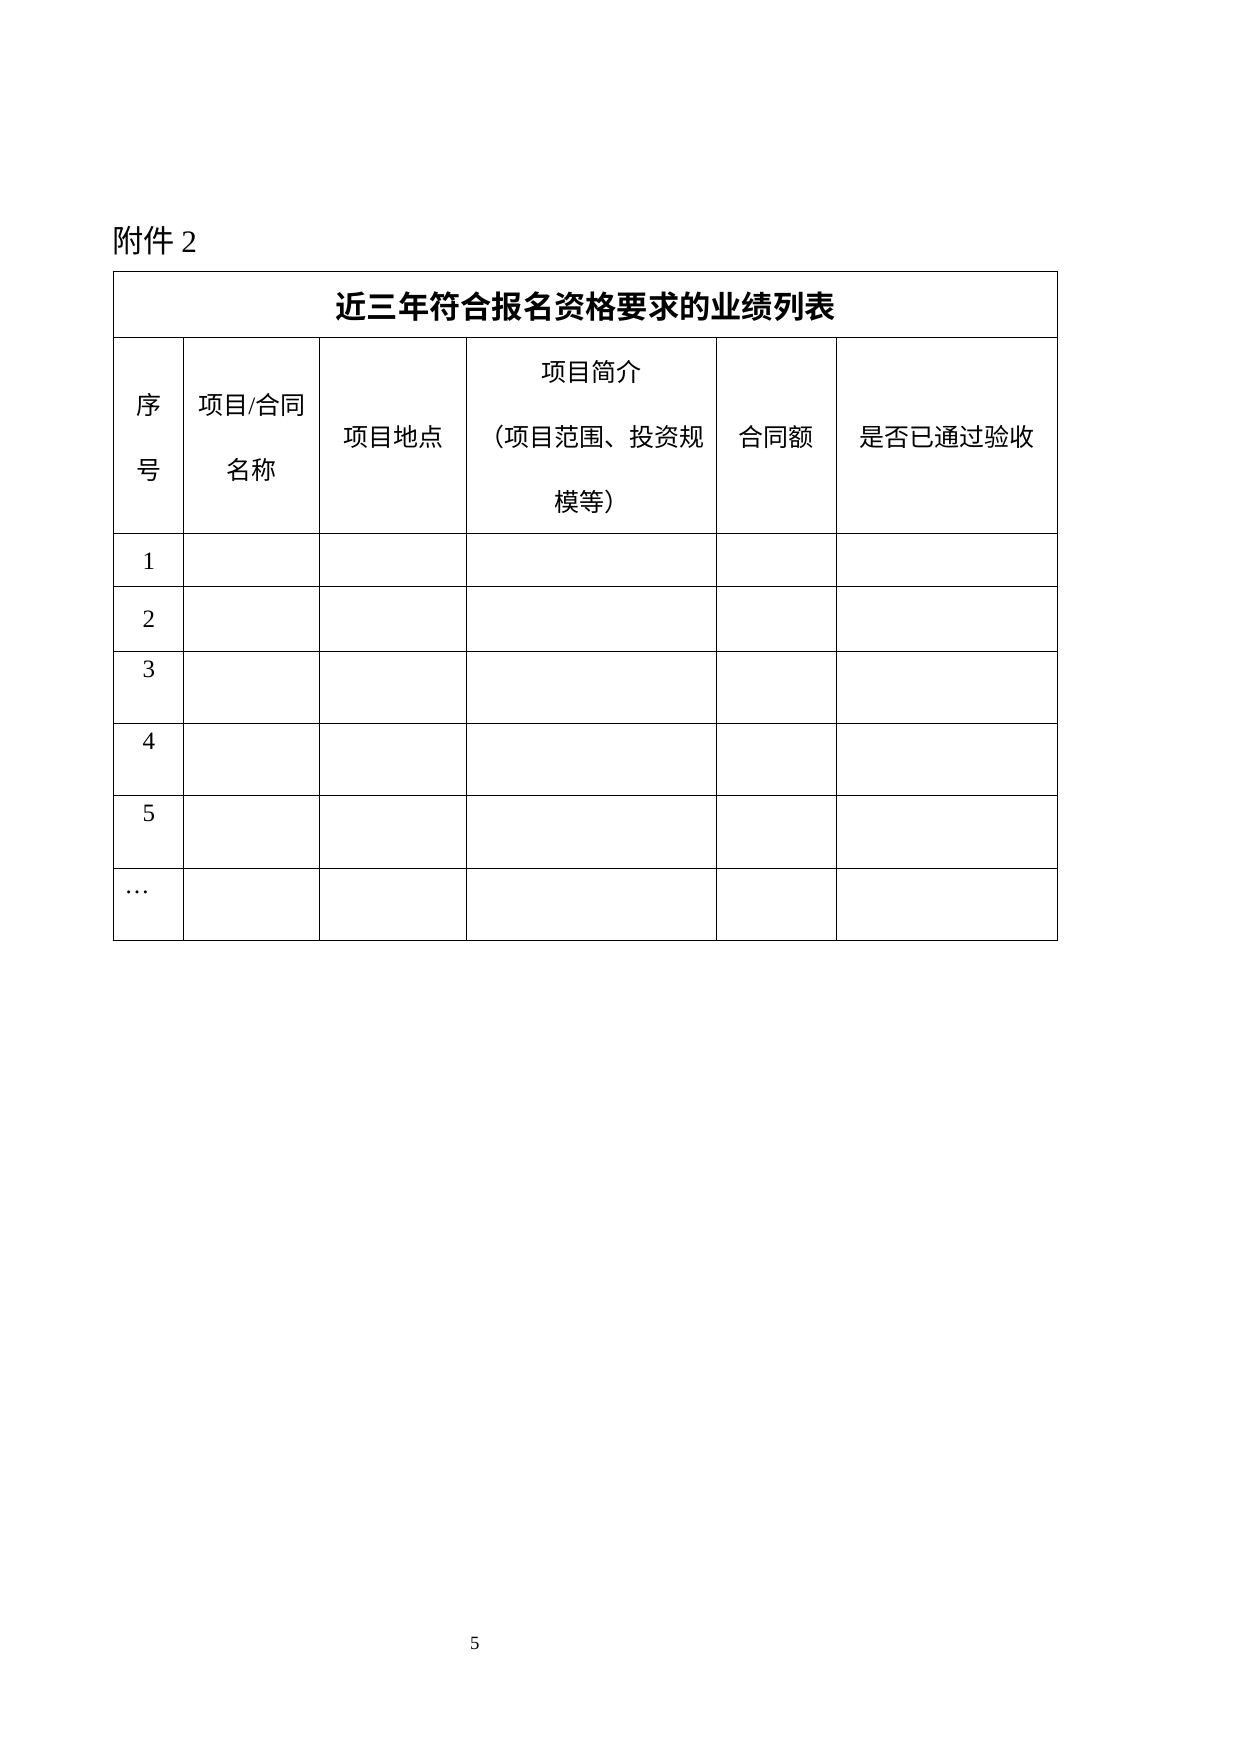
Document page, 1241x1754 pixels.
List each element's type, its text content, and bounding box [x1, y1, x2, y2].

table_cell [320, 724, 466, 795]
table_cell [717, 869, 836, 940]
table_cell 2 [114, 587, 183, 651]
table_cell 项目简介 （项目范围、投资规模等） [467, 338, 716, 533]
table_cell [184, 652, 319, 723]
table_cell [717, 587, 836, 651]
table_cell [837, 587, 1057, 651]
table_cell [184, 869, 319, 940]
table_cell 5 [114, 796, 183, 868]
table_cell 是否已通过验收 [837, 338, 1057, 533]
text 附件2 [112, 206, 1128, 271]
table_cell [837, 796, 1057, 868]
table_cell [837, 534, 1057, 586]
table_cell [467, 796, 716, 868]
table_cell 项目地点 [320, 338, 466, 533]
table_cell [717, 796, 836, 868]
table_cell [837, 724, 1057, 795]
table_cell [717, 534, 836, 586]
table_cell [320, 587, 466, 651]
table_cell [467, 587, 716, 651]
table_cell 1 [114, 534, 183, 586]
table_cell [184, 587, 319, 651]
table_cell [184, 534, 319, 586]
table_cell 序号 [114, 338, 183, 533]
table_cell [184, 796, 319, 868]
table_cell [837, 869, 1057, 940]
table_cell [467, 534, 716, 586]
table_cell 3 [114, 652, 183, 723]
table_header 近三年符合报名资格要求的业绩列表 [114, 272, 1057, 337]
table_cell [320, 869, 466, 940]
table_cell 项目/合同 名称 [184, 338, 319, 533]
table_cell [717, 724, 836, 795]
table_cell … [114, 869, 183, 940]
table_cell [467, 869, 716, 940]
table_cell [320, 796, 466, 868]
table_cell [467, 652, 716, 723]
table_cell [184, 724, 319, 795]
table_cell 合同额 [717, 338, 836, 533]
table_cell [717, 652, 836, 723]
table_cell [320, 652, 466, 723]
table_cell 4 [114, 724, 183, 795]
table_cell [320, 534, 466, 586]
table_cell [467, 724, 716, 795]
table_cell [837, 652, 1057, 723]
